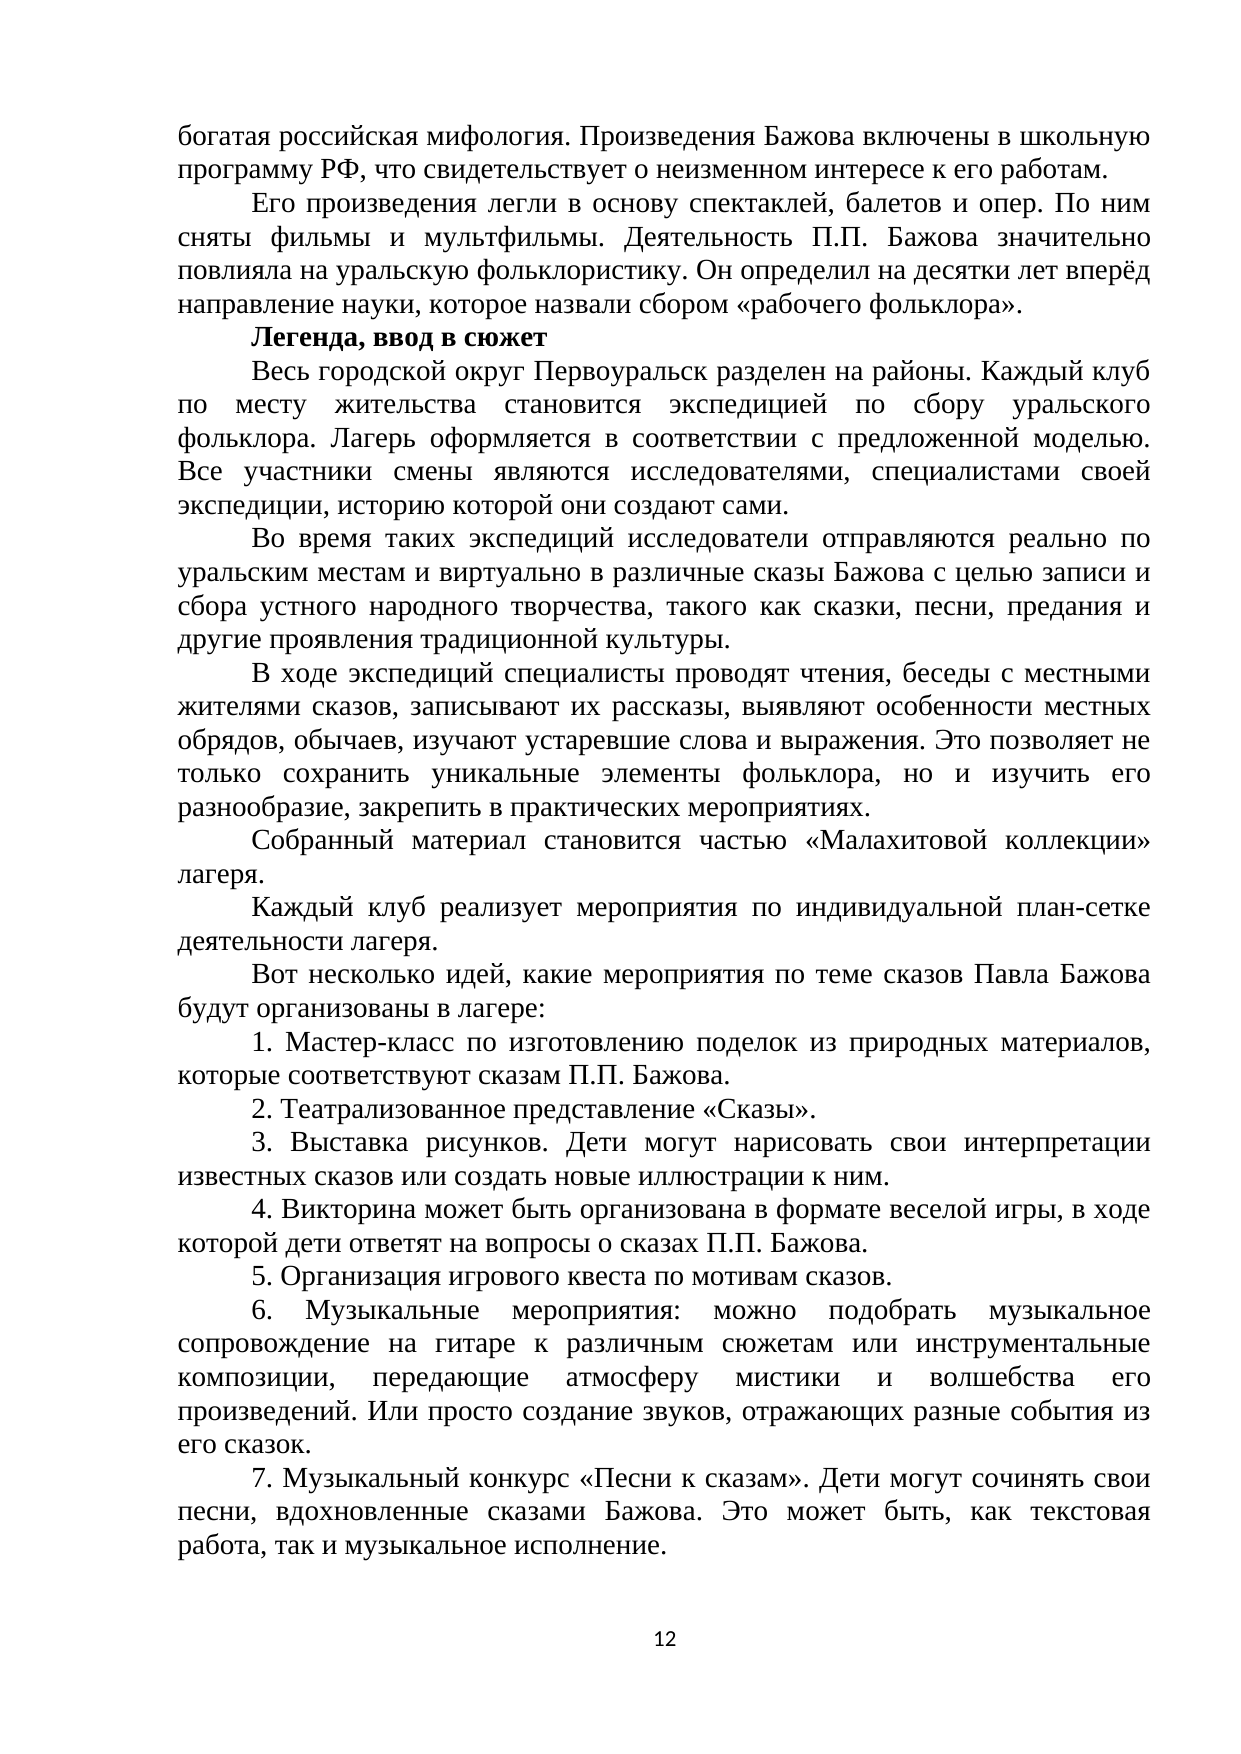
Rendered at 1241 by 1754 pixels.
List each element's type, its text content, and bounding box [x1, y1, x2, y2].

text 1. Мастер-класс по изготовлению поделок из природных материалов, которые соответствуют сказам П.П. Бажова. [177, 1024, 1152, 1091]
text Вот несколько идей, какие мероприятия по теме сказов Павла Бажова будут организованы в лагере: [177, 957, 1152, 1024]
text 4. Викторина может быть организована в формате веселой игры, в ходе которой дети ответят на вопросы о сказах П.П. Бажова. [177, 1191, 1152, 1258]
text Легенда, ввод в сюжет [177, 319, 1152, 353]
text Собранный материал становится частью «Малахитовой коллекции» лагеря. [177, 822, 1152, 889]
text Его произведения легли в основу спектаклей, балетов и опер. По ним сняты фильмы и мультфильмы. Деятельность П.П. Бажова значительно повлияла на уральскую фольклористику. Он определил на десятки лет вперёд направление науки, которое назвали сбором «рабочего фольклора». [177, 185, 1152, 319]
text Во время таких экспедиций исследователи отправляются реально по уральским местам и виртуально в различные сказы Бажова с целью записи и сбора устного народного творчества, такого как сказки, песни, предания и другие проявления традиционной культуры. [177, 521, 1152, 655]
text Весь городской округ Первоуральск разделен на районы. Каждый клуб по месту жительства становится экспедицией по сбору уральского фольклора. Лагерь оформляется в соответствии с предложенной моделью. Все участники смены являются исследователями, специалистами своей экспедиции, историю которой они создают сами. [177, 353, 1152, 521]
text 5. Организация игрового квеста по мотивам сказов. [177, 1258, 1152, 1292]
text В ходе экспедиций специалисты проводят чтения, беседы с местными жителями сказов, записывают их рассказы, выявляют особенности местных обрядов, обычаев, изучают устаревшие слова и выражения. Это позволяет не только сохранить уникальные элементы фольклора, но и изучить его разнообразие, закрепить в практических мероприятиях. [177, 655, 1152, 822]
text 3. Выставка рисунков. Дети могут нарисовать свои интерпретации известных сказов или создать новые иллюстрации к ним. [177, 1124, 1152, 1191]
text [177, 118, 1152, 185]
text 7. Музыкальный конкурс «Песни к сказам». Дети могут сочинять свои песни, вдохновленные сказами Бажова. Это может быть, как текстовая работа, так и музыкальное исполнение. [177, 1460, 1152, 1560]
text Каждый клуб реализует мероприятия по индивидуальной план-сетке деятельности лагеря. [177, 889, 1152, 957]
text 2. Театрализованное представление «Сказы». [177, 1091, 1152, 1124]
text 6. Музыкальные мероприятия: можно подобрать музыкальное сопровождение на гитаре к различным сюжетам или инструментальные композиции, передающие атмосферу мистики и волшебства его произведений. Или просто создание звуков, отражающих разные события из его сказок. [177, 1292, 1152, 1460]
